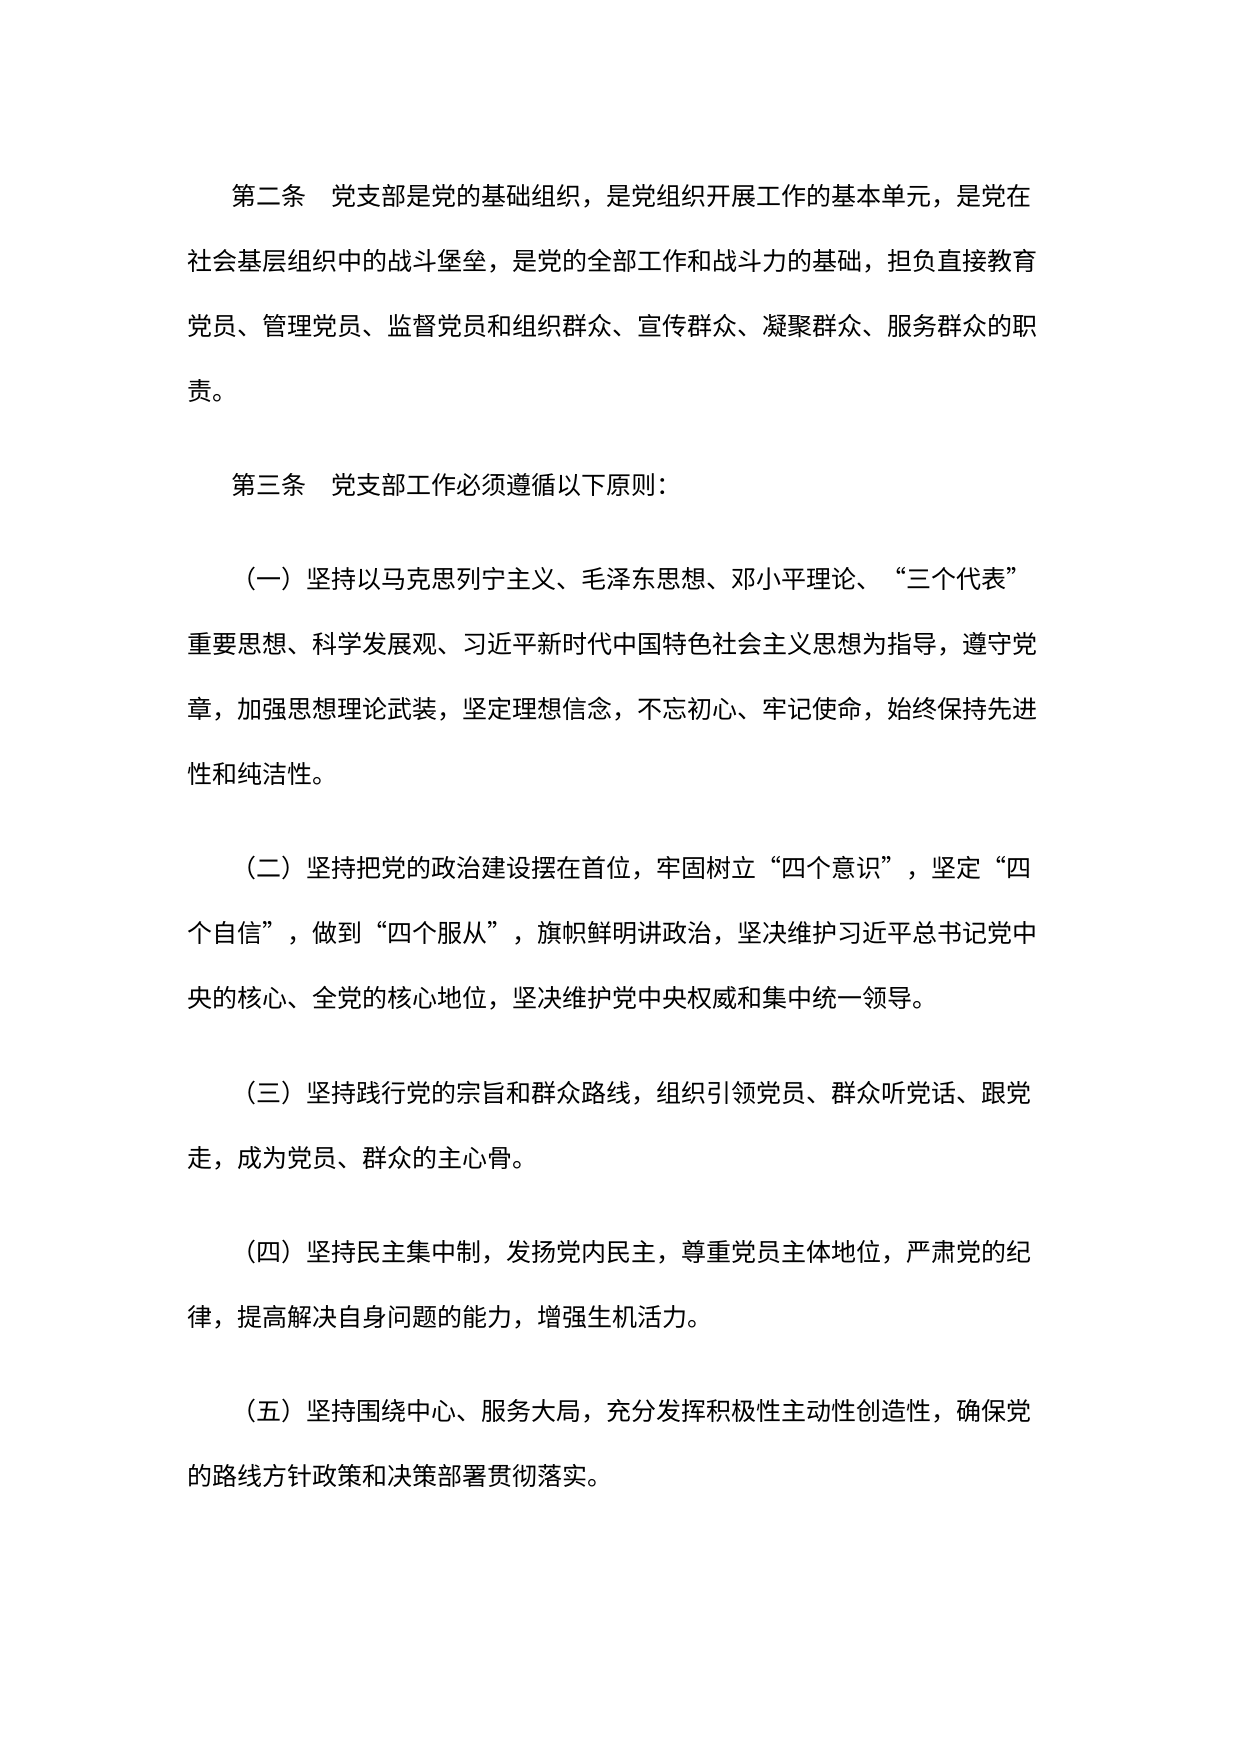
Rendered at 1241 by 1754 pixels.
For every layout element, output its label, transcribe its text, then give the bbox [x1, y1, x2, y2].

text （二）坚持把党的政治建设摆在首位，牢固树立“四个意识”，坚定“四个自信”，做到“四个服从”，旗帜鲜明讲政治，坚决维护习近平总书记党中央的核心、全党的核心地位，坚决维护党中央权威和集中统一领导。 [187, 834, 1053, 1029]
text 第三条 党支部工作必须遵循以下原则： [187, 451, 1053, 516]
text （一）坚持以马克思列宁主义、毛泽东思想、邓小平理论、“三个代表”重要思想、科学发展观、习近平新时代中国特色社会主义思想为指导，遵守党章，加强思想理论武装，坚定理想信念，不忘初心、牢记使命，始终保持先进性和纯洁性。 [187, 545, 1053, 805]
text 第二条 党支部是党的基础组织，是党组织开展工作的基本单元，是党在社会基层组织中的战斗堡垒，是党的全部工作和战斗力的基础，担负直接教育党员、管理党员、监督党员和组织群众、宣传群众、凝聚群众、服务群众的职责。 [187, 162, 1053, 422]
text （五）坚持围绕中心、服务大局，充分发挥积极性主动性创造性，确保党的路线方针政策和决策部署贯彻落实。 [187, 1377, 1053, 1507]
text （三）坚持践行党的宗旨和群众路线，组织引领党员、群众听党话、跟党走，成为党员、群众的主心骨。 [187, 1059, 1053, 1189]
text （四）坚持民主集中制，发扬党内民主，尊重党员主体地位，严肃党的纪律，提高解决自身问题的能力，增强生机活力。 [187, 1218, 1053, 1348]
